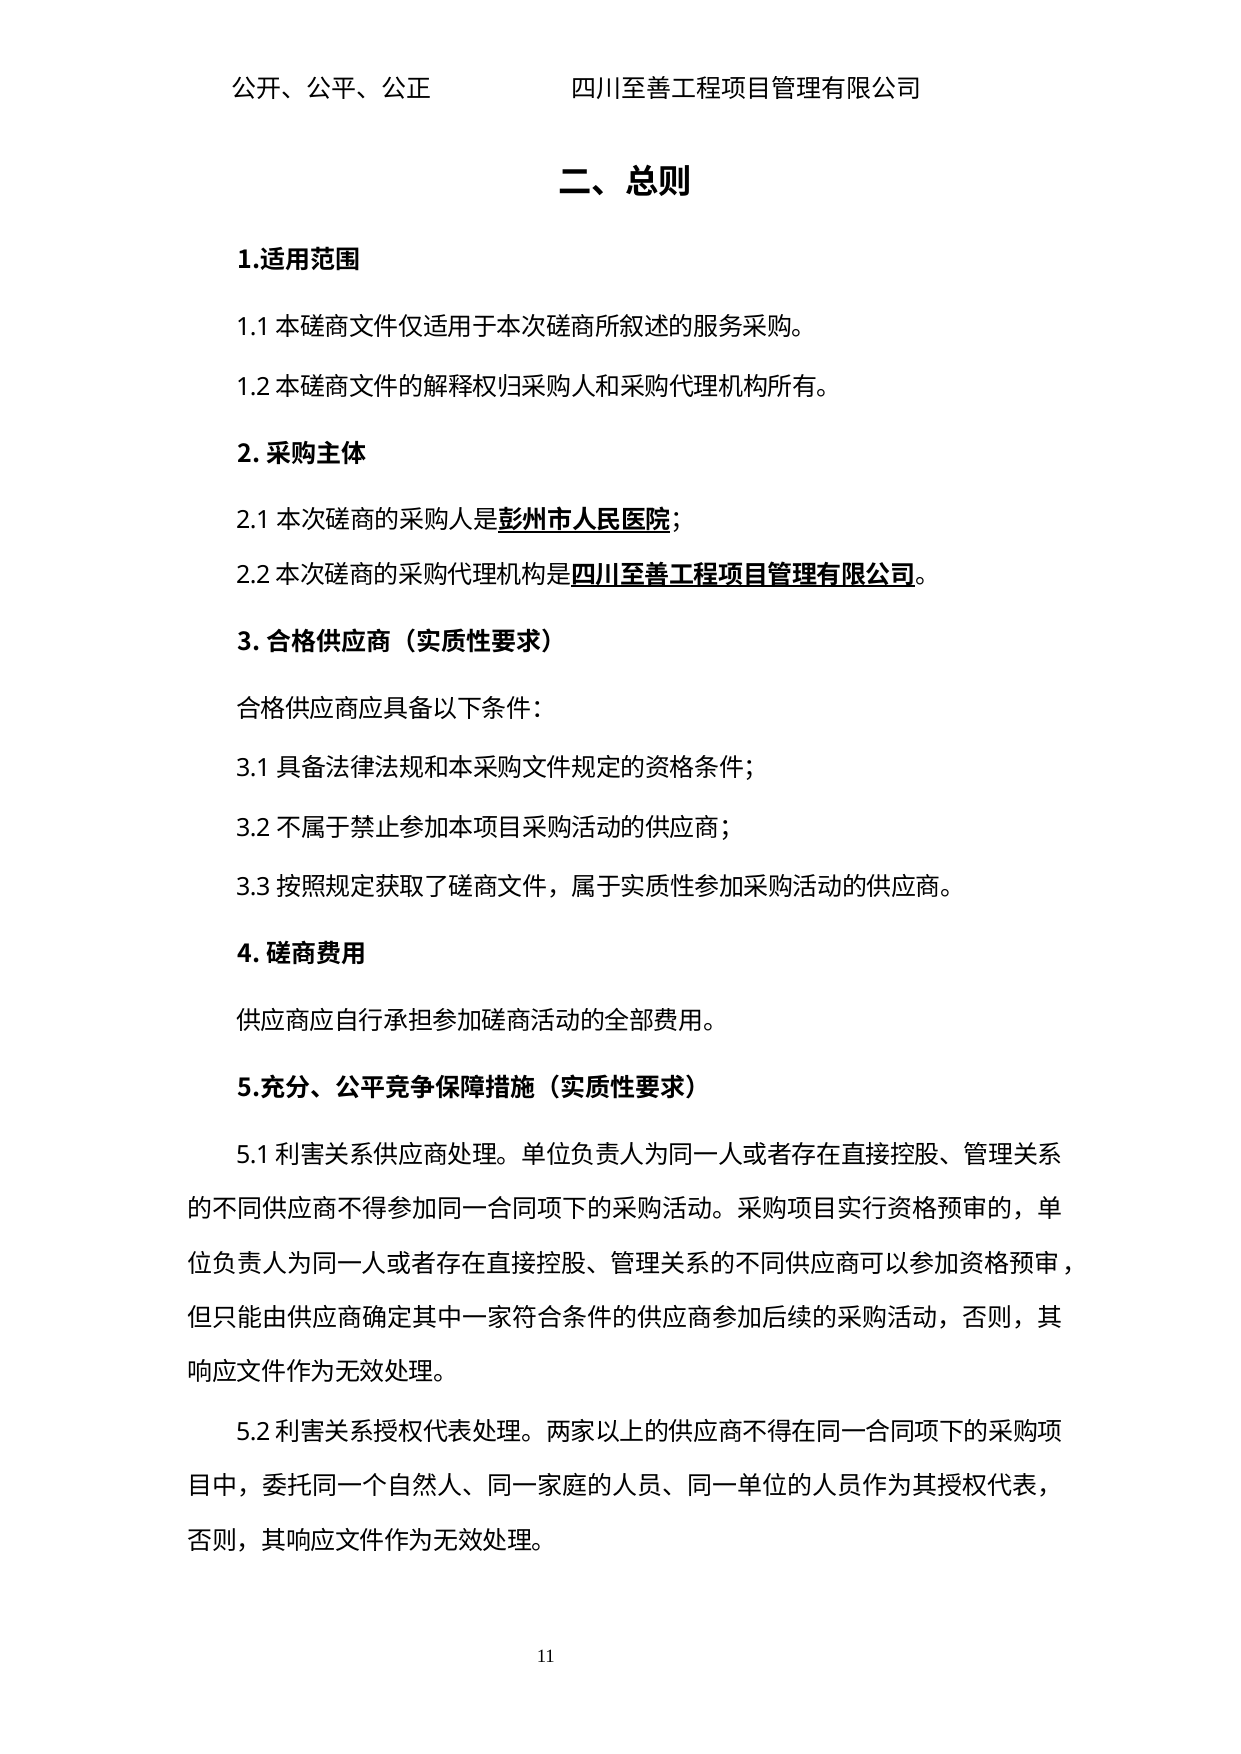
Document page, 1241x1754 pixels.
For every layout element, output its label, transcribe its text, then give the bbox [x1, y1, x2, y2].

text 5.1利害关系供应商处理。单位负责人为同一人或者存在直接控股、管理关系的不同供应商不得参加同一合同项下的采购活动。采购项目实行资格预审的，单位负责人为同一人或者存在直接控股、管理关系的不同供应商可以参加资格预审，但只能由供应商确定其中一家符合条件的供应商参加后续的采购活动，否则，其响应文件作为无效处理。 [187, 1134, 1062, 1388]
subtitle 4. 磋商费用 [187, 934, 1062, 970]
text 3.3 按照规定获取了磋商文件，属于实质性参加采购活动的供应商。 [187, 867, 1062, 903]
text 2.1 本次磋商的采购人是彭州市人民医院； [187, 500, 1062, 536]
text 供应商应自行承担参加磋商活动的全部费用。 [187, 1001, 1062, 1037]
text 1.1本磋商文件仅适用于本次磋商所叙述的服务采购。 [187, 307, 1062, 343]
subtitle 1.适用范围 [187, 240, 1062, 276]
text 3.2 不属于禁止参加本项目采购活动的供应商； [187, 807, 1062, 843]
text 5.2利害关系授权代表处理。两家以上的供应商不得在同一合同项下的采购项目中，委托同一个自然人、同一家庭的人员、同一单位的人员作为其授权代表，否则，其响应文件作为无效处理。 [187, 1411, 1062, 1556]
subtitle 3. 合格供应商（实质性要求） [187, 621, 1062, 657]
text 3.1 具备法律法规和本采购文件规定的资格条件； [187, 748, 1062, 784]
text 2.2本次磋商的采购代理机构是四川至善工程项目管理有限公司。 [187, 554, 1062, 591]
text 合格供应商应具备以下条件： [187, 688, 1062, 724]
subtitle 二、总则 [187, 155, 1062, 203]
text 1.2本磋商文件的解释权归采购人和采购代理机构所有。 [187, 366, 1062, 402]
subtitle 2. 采购主体 [187, 433, 1062, 469]
subtitle 5.充分、公平竞争保障措施（实质性要求） [187, 1067, 1062, 1104]
